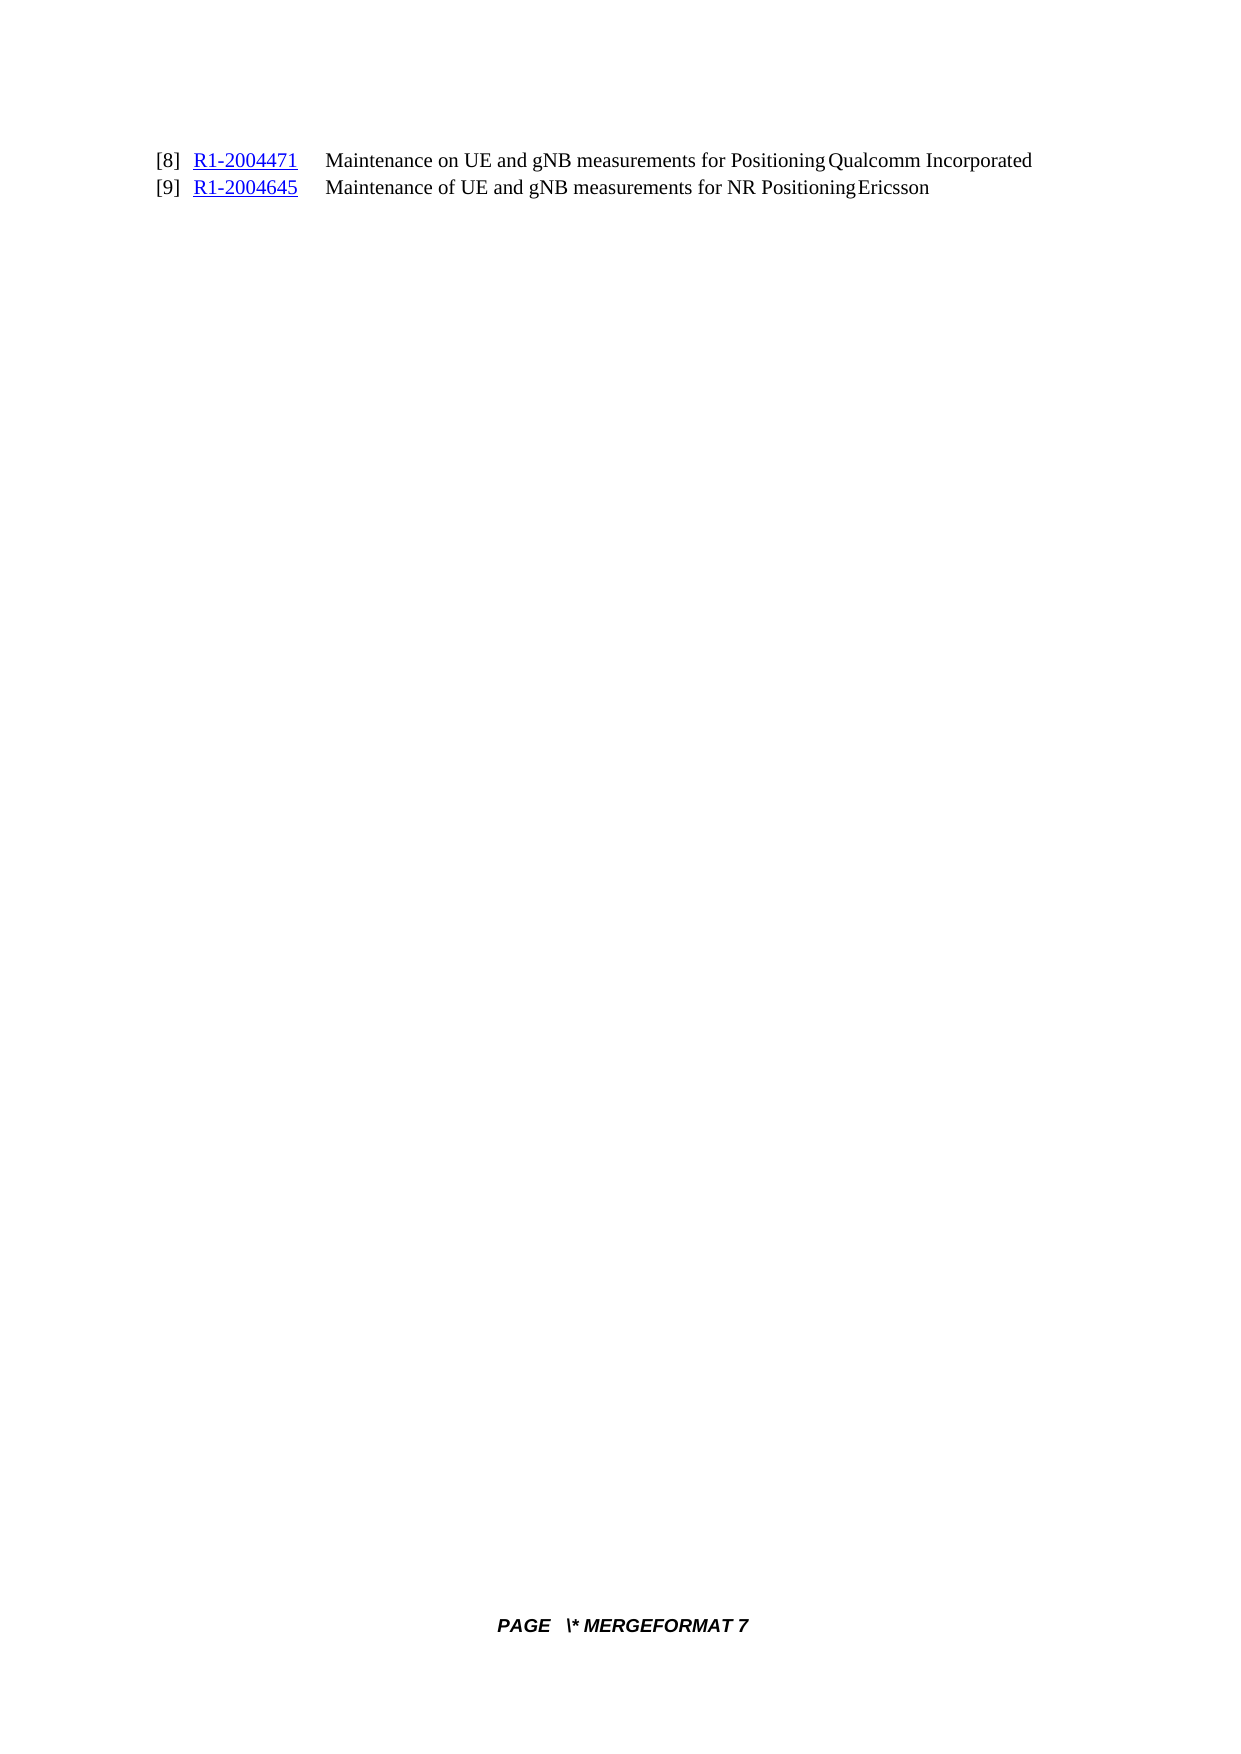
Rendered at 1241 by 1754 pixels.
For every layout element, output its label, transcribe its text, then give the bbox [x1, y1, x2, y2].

list R1-2004471 Maintenance on UE and gNB measurements for Positioning Qualcomm Incorporated [156, 148, 1122, 172]
list R1-2004645 Maintenance of UE and gNB measurements for NR Positioning Ericsson [156, 175, 1122, 199]
